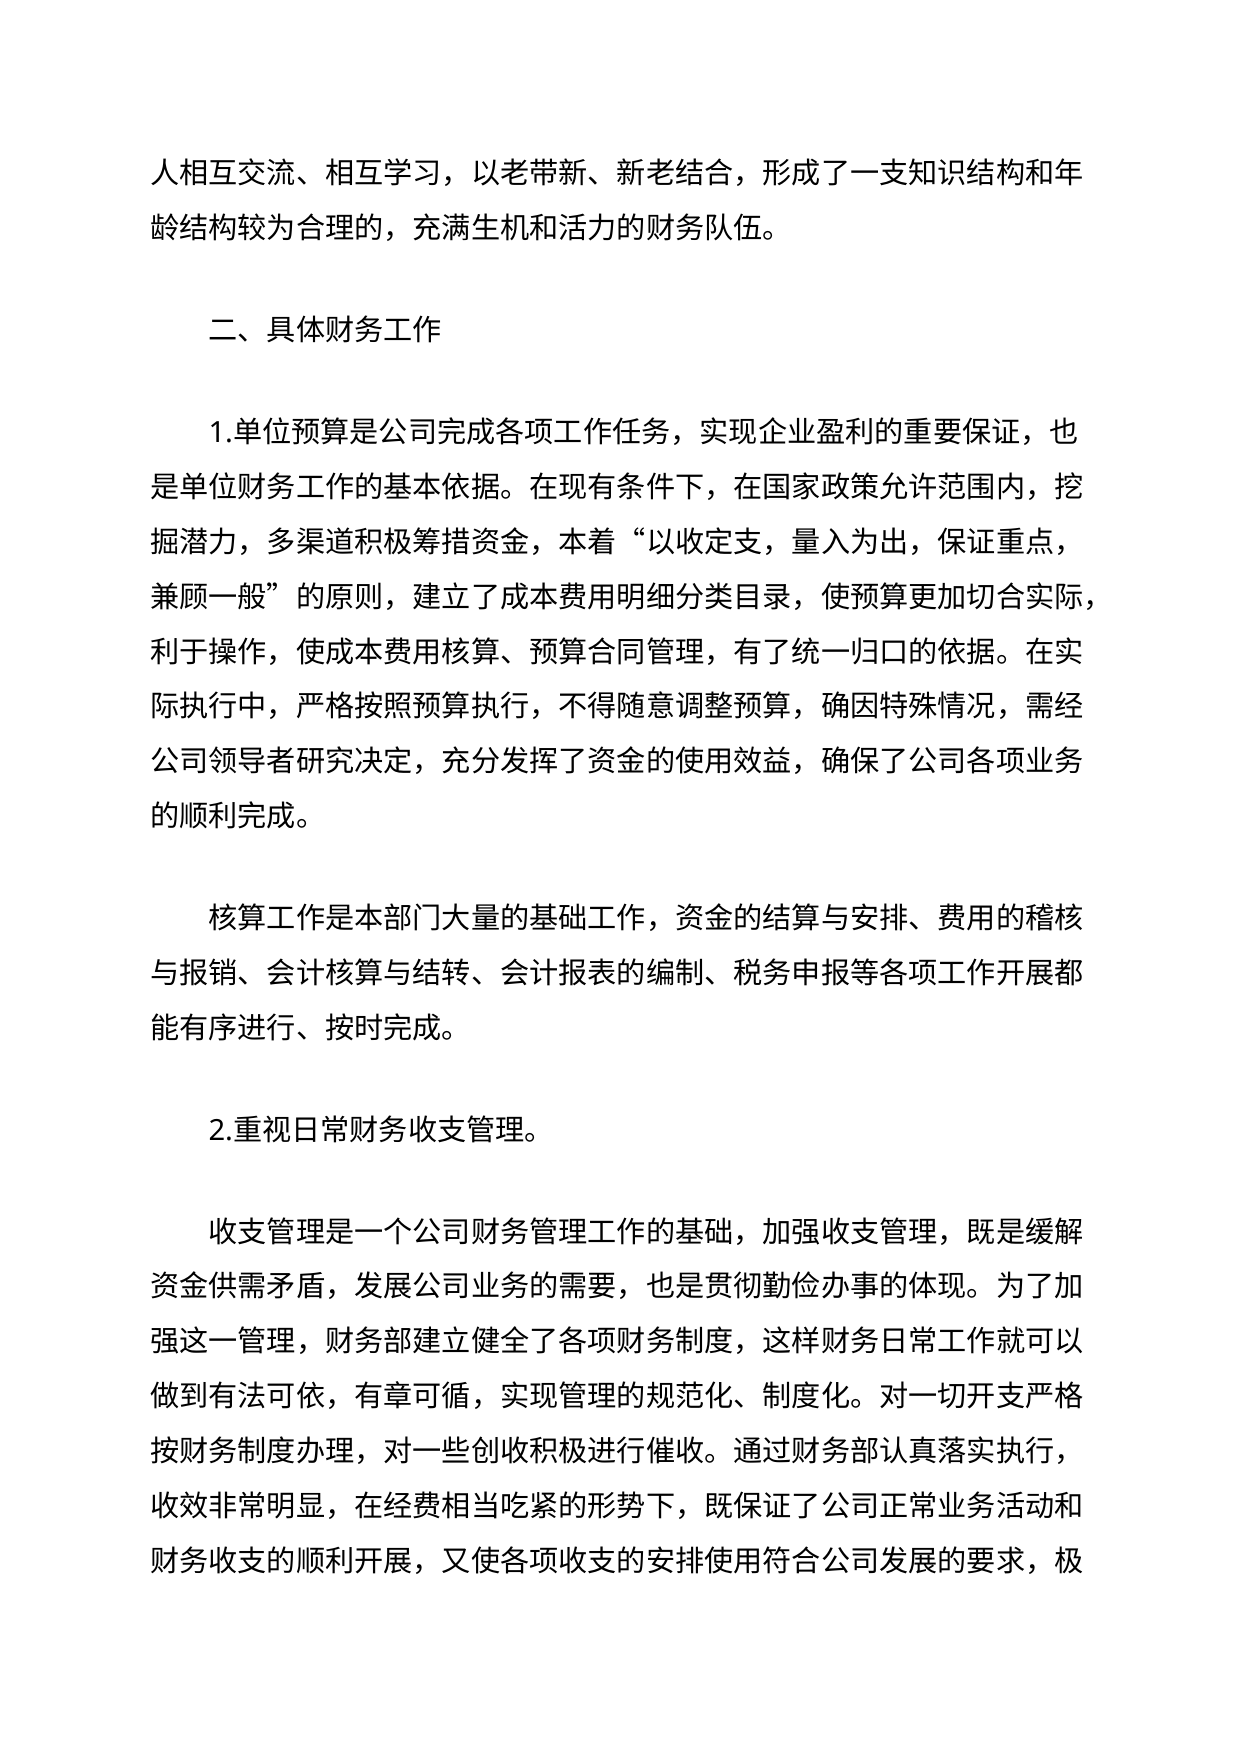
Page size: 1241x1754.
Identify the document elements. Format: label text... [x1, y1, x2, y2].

text 1.单位预算是公司完成各项工作任务，实现企业盈利的重要保证，也是单位财务工作的基本依据。在现有条件下，在国家政策允许范围内，挖掘潜力，多渠道积极筹措资金，本着“以收定支，量入为出，保证重点，兼顾一般”的原则，建立了成本费用明细分类目录，使预算更加切合实际，利于操作，使成本费用核算、预算合同管理，有了统一归口的依据。在实际执行中，严格按照预算执行，不得随意调整预算，确因特殊情况，需经公司领导者研究决定，充分发挥了资金的使用效益，确保了公司各项业务的顺利完成。 [150, 408, 1090, 835]
text 核算工作是本部门大量的基础工作，资金的结算与安排、费用的稽核与报销、会计核算与结转、会计报表的编制、税务申报等各项工作开展都能有序进行、按时完成。 [150, 894, 1090, 1047]
text 二、具体财务工作 [150, 307, 1090, 349]
text 2.重视日常财务收支管理。 [150, 1106, 1090, 1148]
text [150, 150, 1090, 247]
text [150, 1208, 1090, 1580]
